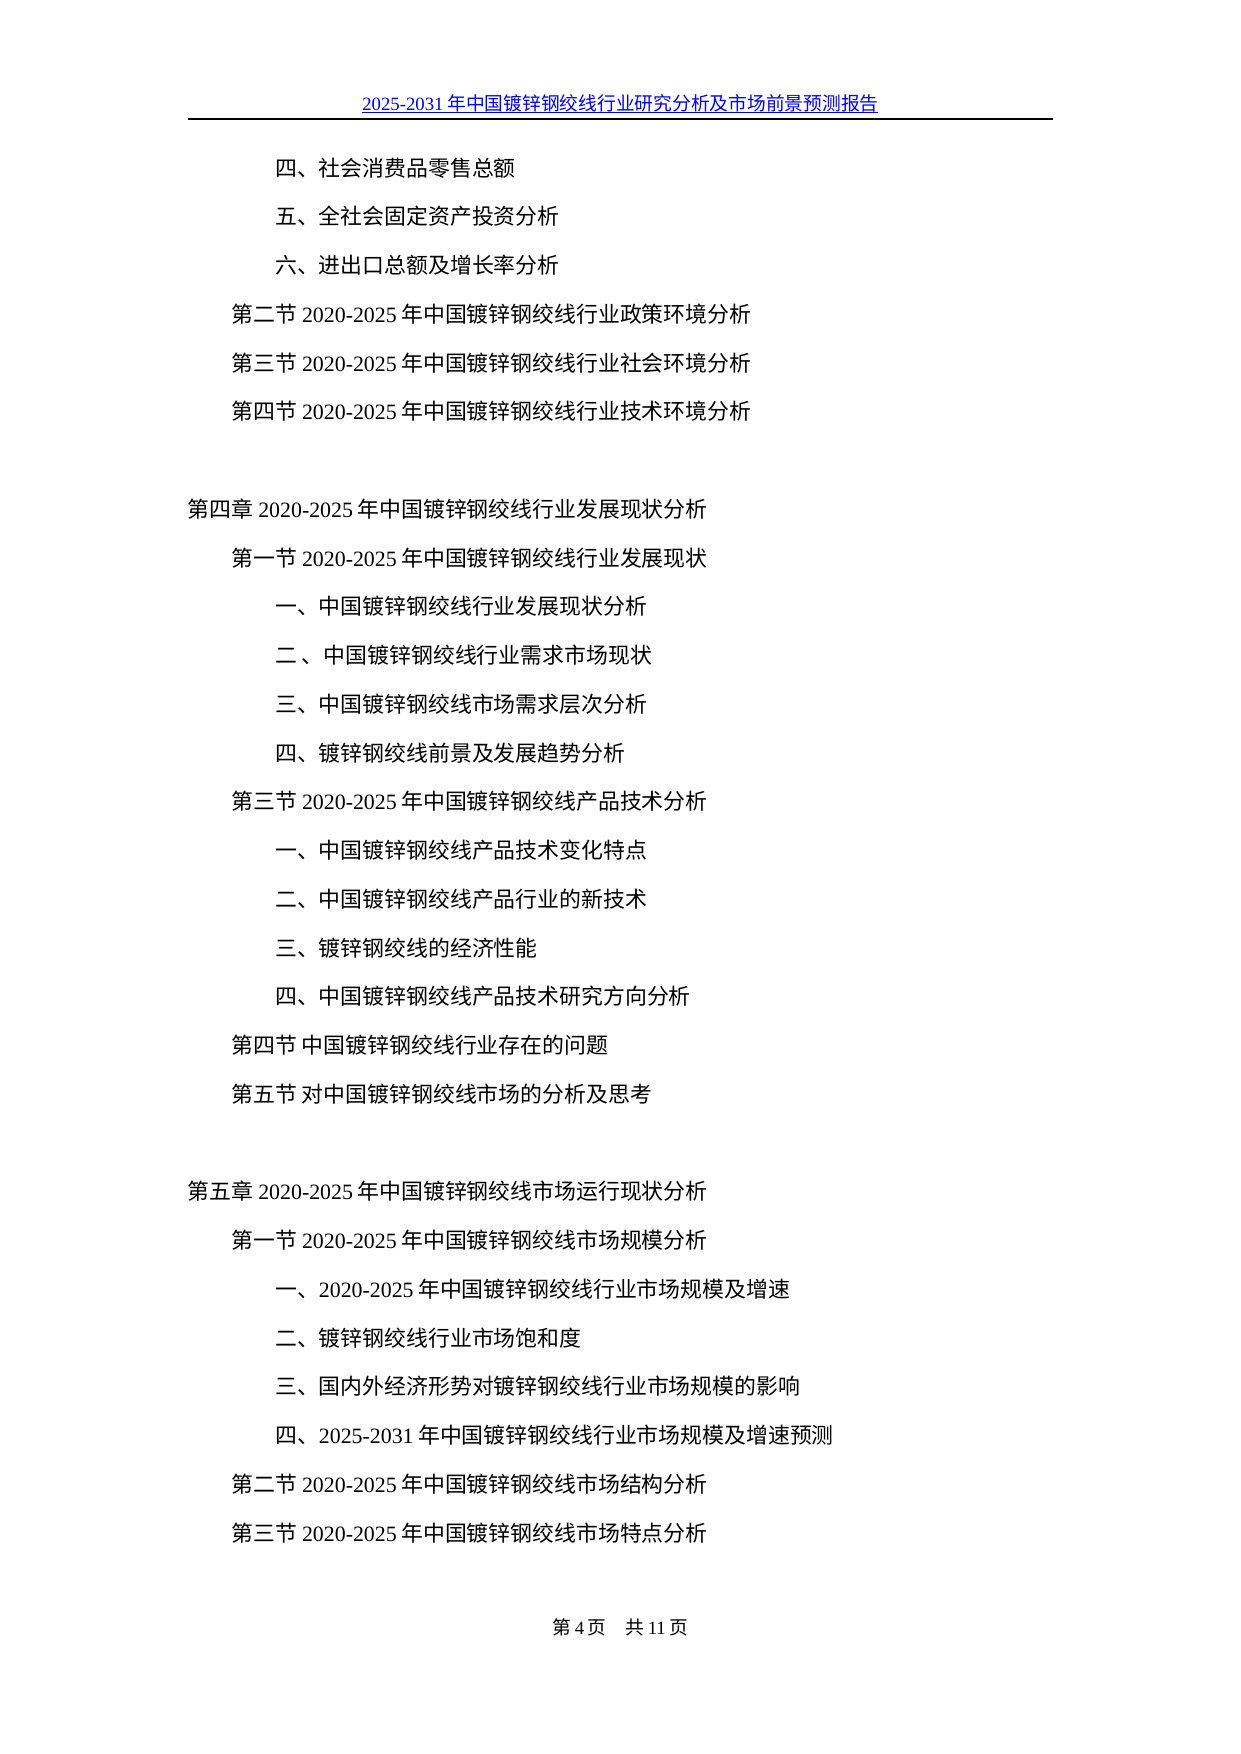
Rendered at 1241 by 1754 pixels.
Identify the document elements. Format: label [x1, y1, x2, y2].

text [187, 150, 1053, 1548]
